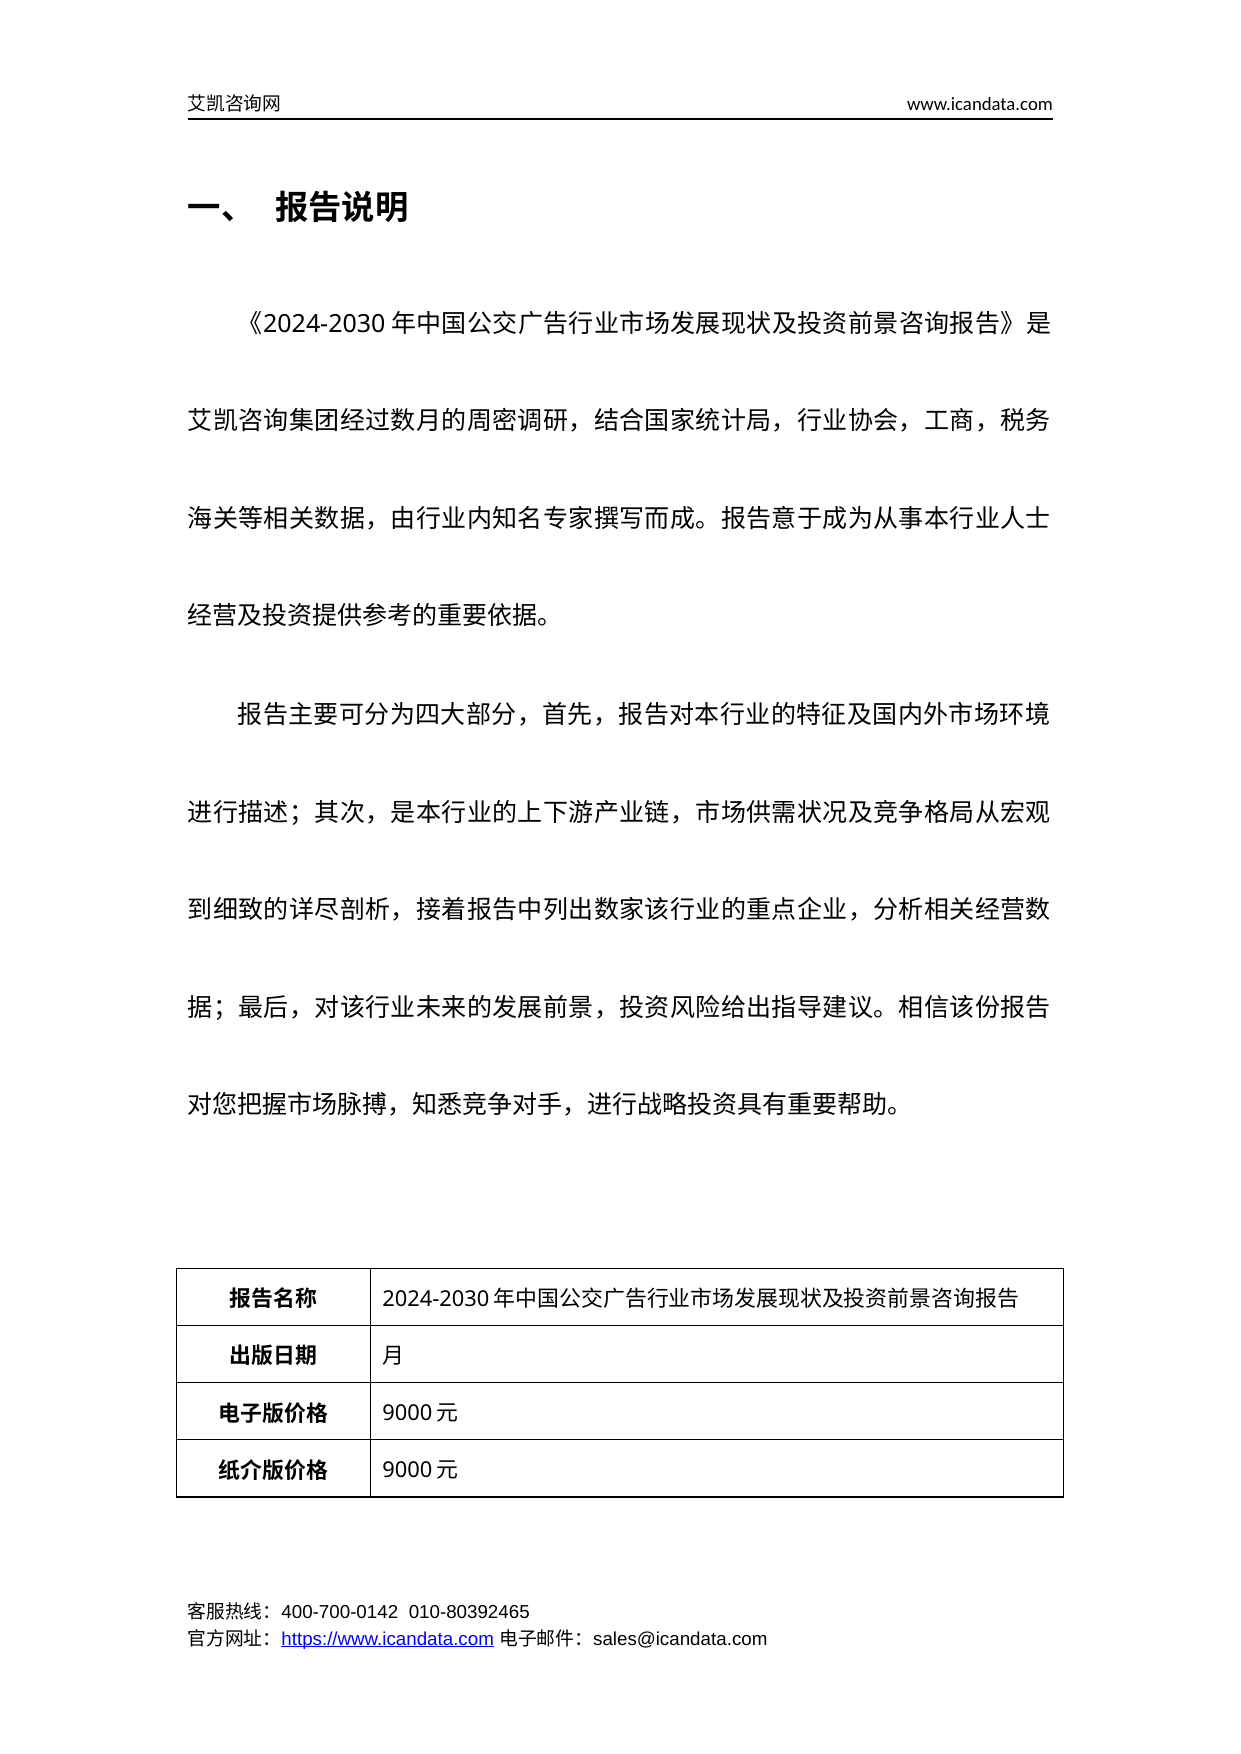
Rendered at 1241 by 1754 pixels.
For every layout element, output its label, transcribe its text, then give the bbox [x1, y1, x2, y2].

table_cell 9000元 [371, 1383, 1063, 1439]
table_cell 月 [371, 1326, 1063, 1382]
table_cell 纸介版价格 [177, 1440, 370, 1496]
text 《2024-2030年中国公交广告行业市场发展现状及投资前景咨询报告》是艾凯咨询集团经过数月的周密调研，结合国家统计局，行业协会，工商，税务海关等相关数据，由行业内知名专家撰写而成。报告意于成为从事本行业人士经营及投资提供参考的重要依据。 [187, 289, 1053, 646]
table_header 报告名称 [177, 1269, 370, 1325]
table_cell 电子版价格 [177, 1383, 370, 1439]
subtitle 报告说明 [187, 172, 1053, 237]
table_cell 9000元 [371, 1440, 1063, 1496]
table_cell 出版日期 [177, 1326, 370, 1382]
text 报告主要可分为四大部分，首先，报告对本行业的特征及国内外市场环境进行描述；其次，是本行业的上下游产业链，市场供需状况及竞争格局从宏观到细致的详尽剖析，接着报告中列出数家该行业的重点企业，分析相关经营数据；最后，对该行业未来的发展前景，投资风险给出指导建议。相信该份报告对您把握市场脉搏，知悉竞争对手，进行战略投资具有重要帮助。 [187, 681, 1053, 1136]
table_header 2024-2030年中国公交广告行业市场发展现状及投资前景咨询报告 [371, 1269, 1063, 1325]
